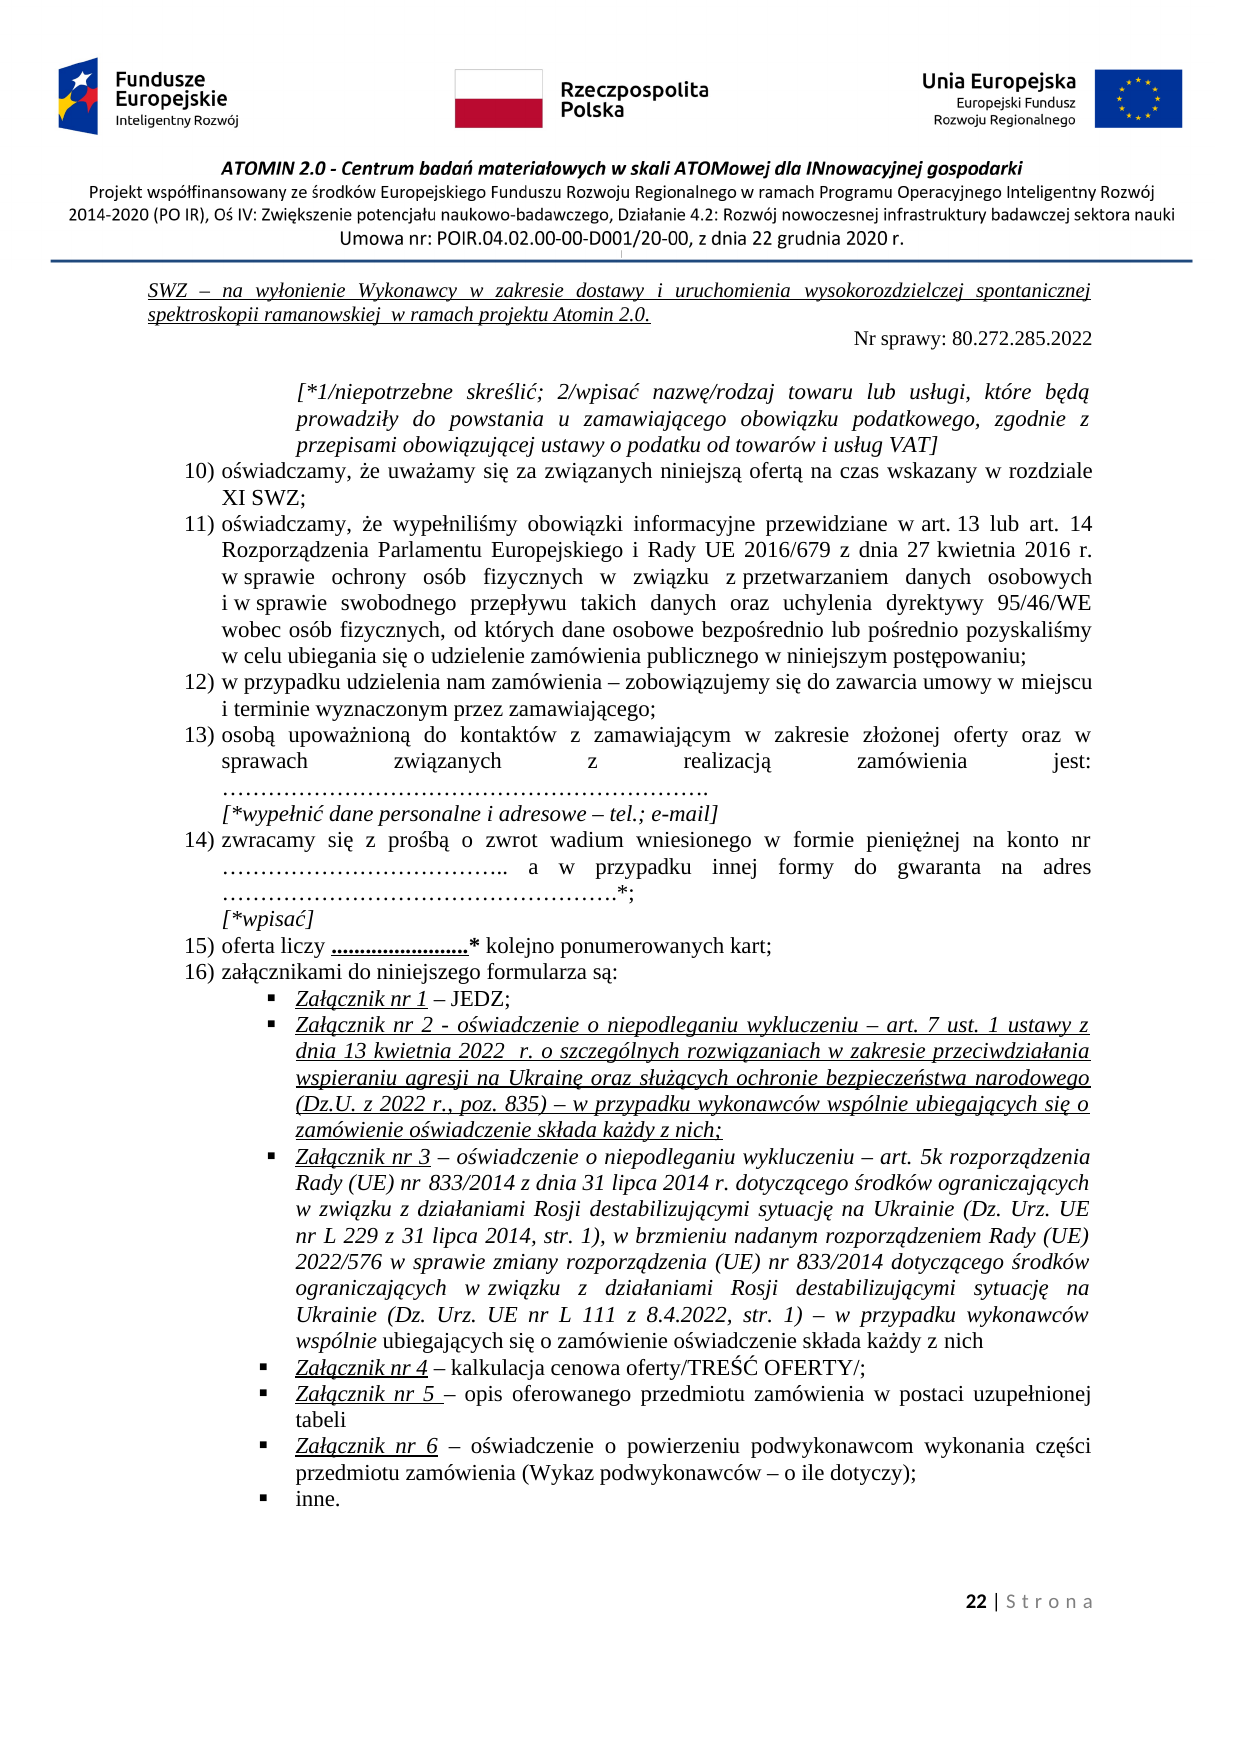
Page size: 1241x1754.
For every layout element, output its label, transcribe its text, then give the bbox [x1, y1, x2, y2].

list [*wpisać] [221, 906, 1093, 932]
list [*wypełnić dane personalne i adresowe – tel.; e-mail] [221, 800, 1093, 826]
list zwracamy się z prośbą o zwrot wadium wniesionego w formie pieniężnej na konto nr ……………………………….. a w przypadku innej formy do gwaranta na adres …………………………………………….*; [184, 826, 1093, 906]
list oświadczamy, że wypełniliśmy obowiązki informacyjne przewidziane w art. 13 lub art. 14 Rozporządzenia Parlamentu Europejskiego i Rady UE 2016/679 z dnia 27 kwietnia 2016 r. w sprawie ochrony osób fizycznych w związku z przetwarzaniem danych osobowych i w sprawie swobodnego przepływu takich danych oraz uchylenia dyrektywy 95/46/WE wobec osób fizycznych, od których dane osobowe bezpośrednio lub pośrednio pozyskaliśmy w celu ubiegania się o udzielenie zamówienia publicznego w niniejszym postępowaniu; [184, 510, 1093, 668]
list Załącznik nr 3 – oświadczenie o niepodleganiu wykluczeniu – art. 5k rozporządzenia Rady (UE) nr 833/2014 z dnia 31 lipca 2014 r. dotyczącego środków ograniczających w związku z działaniami Rosji destabilizującymi sytuację na Ukrainie (Dz. Urz. UE nr L 229 z 31 lipca 2014, str. 1), w brzmieniu nadanym rozporządzeniem Rady (UE) 2022/576 w sprawie zmiany rozporządzenia (UE) nr 833/2014 dotyczącego środków ograniczających w związku z działaniami Rosji destabilizującymi sytuację na Ukrainie (Dz. Urz. UE nr L 111 z 8.4.2022, str. 1) – w przypadku wykonawców wspólnie ubiegających się o zamówienie oświadczenie składa każdy z nich [266, 1143, 1093, 1353]
list w przypadku udzielenia nam zamówienia – zobowiązujemy się do zawarcia umowy w miejscu i terminie wyznaczonym przez zamawiającego; [184, 668, 1093, 721]
list oświadczamy, że uważamy się za związanych niniejszą ofertą na czas wskazany w rozdziale XI SWZ; [184, 457, 1093, 510]
list Załącznik nr 5 – opis oferowanego przedmiotu zamówienia w postaci uzupełnionej tabeli [258, 1380, 1093, 1433]
list inne. [258, 1485, 1093, 1512]
list załącznikami do niniejszego formularza są: [184, 958, 1093, 984]
list Załącznik nr 6 – oświadczenie o powierzeniu podwykonawcom wykonania części przedmiotu zamówienia (Wykaz podwykonawców – o ile dotyczy); [258, 1433, 1093, 1485]
text [*1/niepotrzebne skreślić; 2/wpisać nazwę/rodzaj towaru lub usługi, które będą prowadziły do powstania u zamawiającego obowiązku podatkowego, zgodnie z przepisami obowiązującej ustawy o podatku od towarów i usług VAT] [296, 378, 1093, 457]
list Załącznik nr 2 - oświadczenie o niepodleganiu wykluczeniu – art. 7 ust. 1 ustawy z dnia 13 kwietnia 2022 r. o szczególnych rozwiązaniach w zakresie przeciwdziałania wspieraniu agresji na Ukrainę oraz służących ochronie bezpieczeństwa narodowego (Dz.U. z 2022 r., poz. 835) – w przypadku wykonawców wspólnie ubiegających się o zamówienie oświadczenie składa każdy z nich; [266, 1011, 1093, 1143]
list Załącznik nr 1 – JEDZ; [266, 984, 1093, 1011]
list Załącznik nr 4 – kalkulacja cenowa oferty/TREŚĆ OFERTY/; [258, 1353, 1093, 1380]
list osobą upoważnioną do kontaktów z zamawiającym w zakresie złożonej oferty oraz w sprawach związanych z realizacją zamówienia jest: ………………………………………………………. [184, 721, 1093, 800]
picture [0, 0, 1215, 270]
list oferta liczy ........................* kolejno ponumerowanych kart; [184, 932, 1093, 958]
